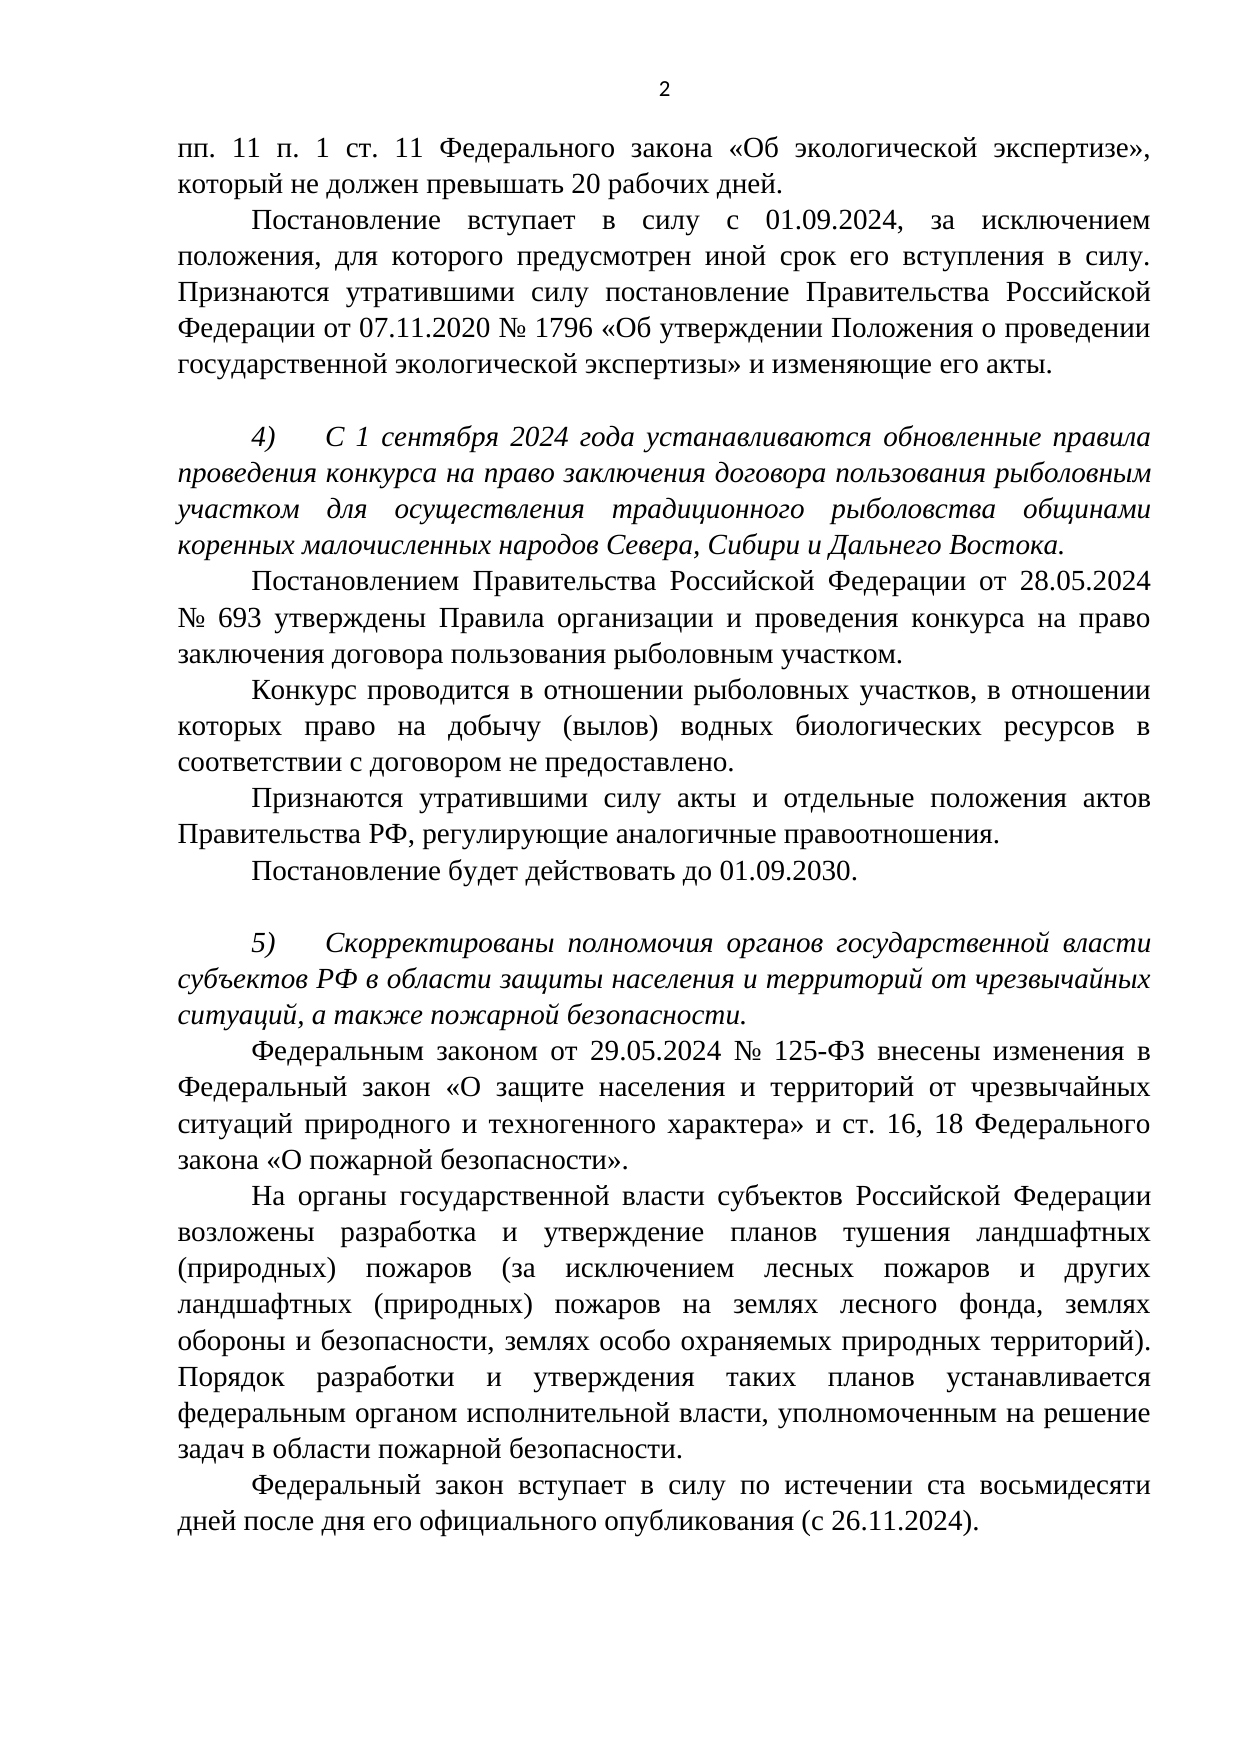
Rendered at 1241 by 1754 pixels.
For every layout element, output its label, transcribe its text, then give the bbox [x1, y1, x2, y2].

text 4) С 1 сентября 2024 года устанавливаются обновленные правила проведения конкурса на право заключения договора пользования рыболовным участком для осуществления традиционного рыболовства общинами коренных малочисленных народов Севера, Сибири и Дальнего Востока. [177, 419, 1152, 561]
text 5) Скорректированы полномочия органов государственной власти субъектов РФ в области защиты населения и территорий от чрезвычайных ситуаций, а также пожарной безопасности. [177, 925, 1152, 1031]
text Федеральный закон вступает в силу по истечении ста восьмидесяти дней после дня его официального опубликования (с 26.11.2024). [177, 1467, 1152, 1537]
text Постановление вступает в силу с 01.09.2024, за исключением положения, для которого предусмотрен иной срок его вступления в силу. Признаются утратившими силу постановление Правительства Российской Федерации от 07.11.2020 № 1796 «Об утверждении Положения о проведении государственной экологической экспертизы» и изменяющие его акты. [177, 202, 1152, 380]
text Федеральным законом от 29.05.2024 № 125-ФЗ внесены изменения в Федеральный закон «О защите населения и территорий от чрезвычайных ситуаций природного и техногенного характера» и ст. 16, 18 Федерального закона «О пожарной безопасности». [177, 1033, 1152, 1175]
text Постановление будет действовать до 01.09.2030. [177, 853, 1152, 886]
text Конкурс проводится в отношении рыболовных участков, в отношении которых право на добычу (вылов) водных биологических ресурсов в соответствии с договором не предоставлено. [177, 672, 1152, 778]
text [177, 130, 1152, 199]
text Признаются утратившими силу акты и отдельные положения актов Правительства РФ, регулирующие аналогичные правоотношения. [177, 780, 1152, 850]
text Постановлением Правительства Российской Федерации от 28.05.2024 № 693 утверждены Правила организации и проведения конкурса на право заключения договора пользования рыболовным участком. [177, 563, 1152, 669]
text На органы государственной власти субъектов Российской Федерации возложены разработка и утверждение планов тушения ландшафтных (природных) пожаров (за исключением лесных пожаров и других ландшафтных (природных) пожаров на землях лесного фонда, землях обороны и безопасности, землях особо охраняемых природных территорий). Порядок разработки и утверждения таких планов устанавливается федеральным органом исполнительной власти, уполномоченным на решение задач в области пожарной безопасности. [177, 1178, 1152, 1464]
